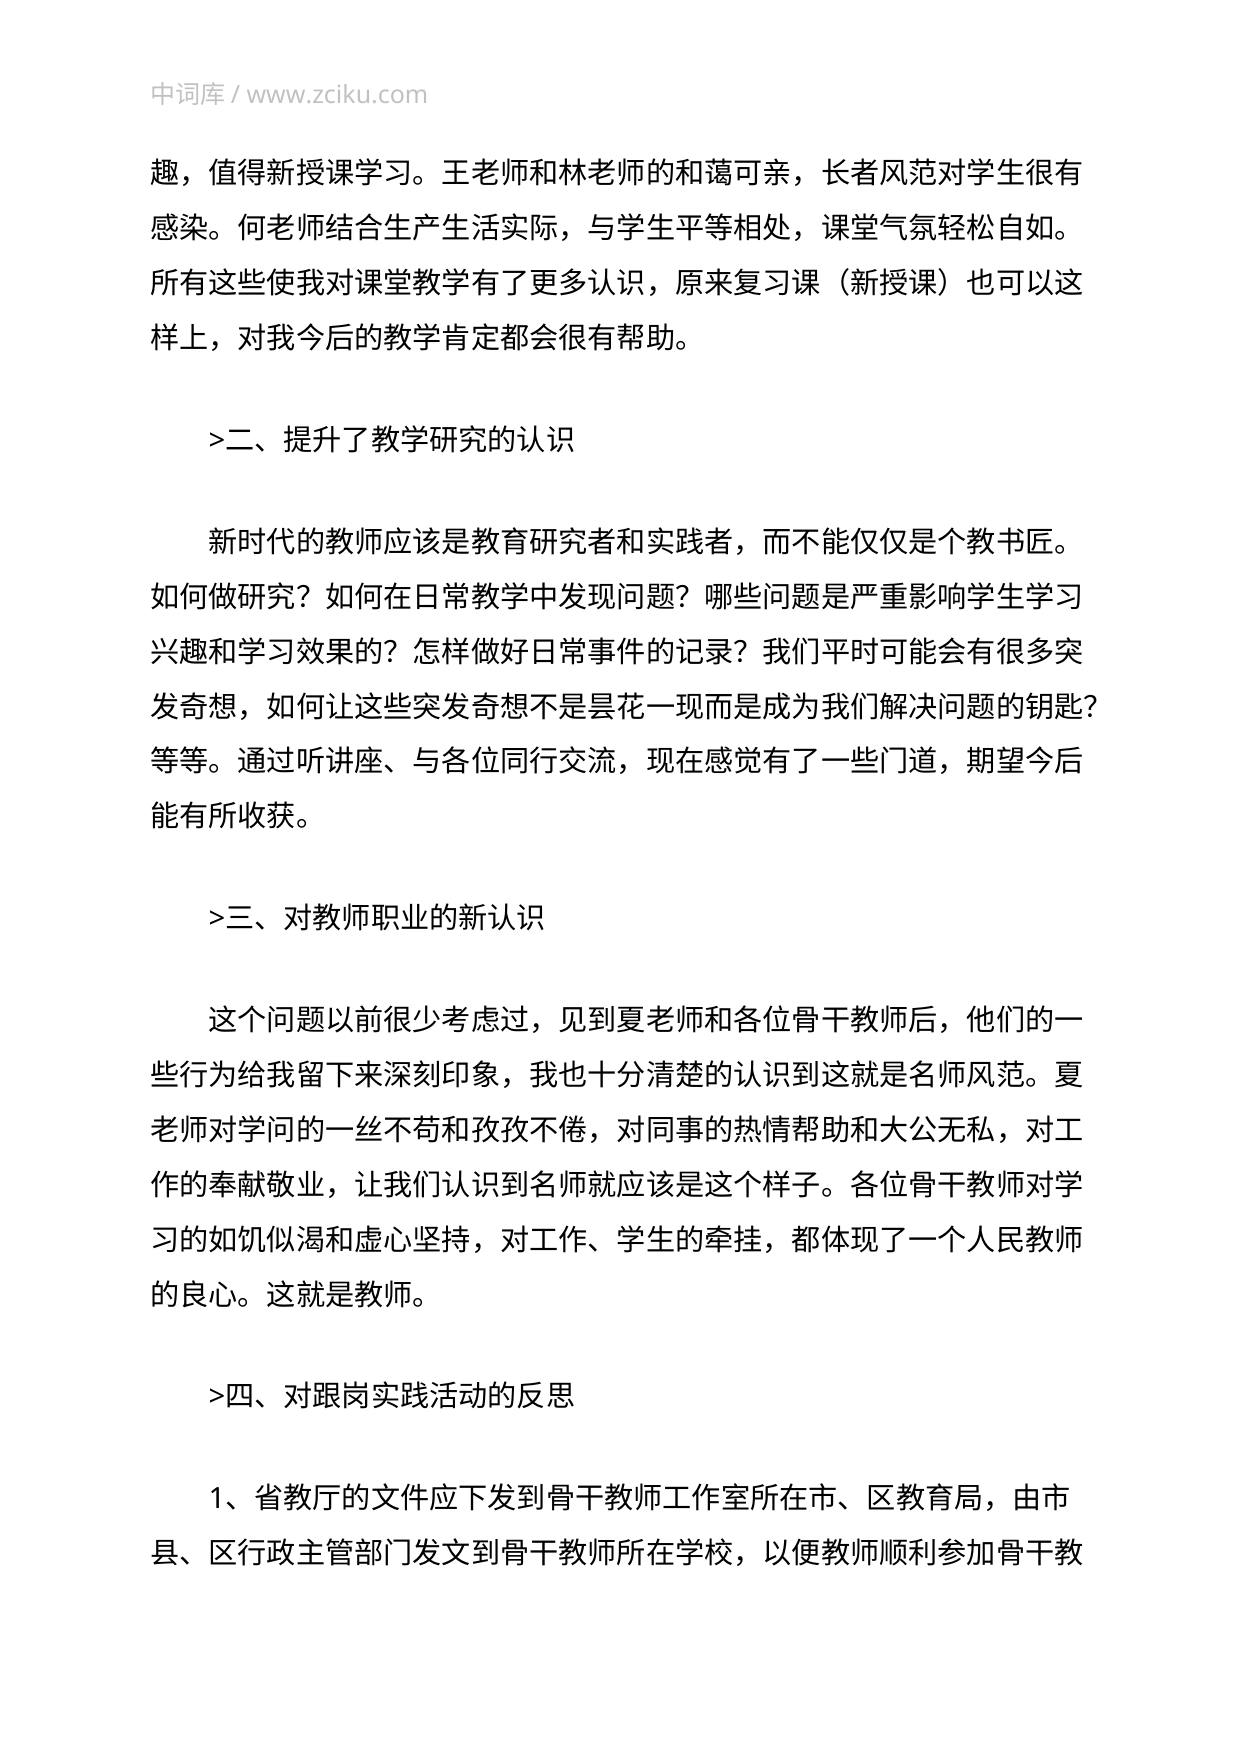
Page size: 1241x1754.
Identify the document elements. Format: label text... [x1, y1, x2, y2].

text >四、对跟岗实践活动的反思 [150, 1373, 1090, 1415]
text 这个问题以前很少考虑过，见到夏老师和各位骨干教师后，他们的一些行为给我留下来深刻印象，我也十分清楚的认识到这就是名师风范。夏老师对学问的一丝不苟和孜孜不倦，对同事的热情帮助和大公无私，对工作的奉献敬业，让我们认识到名师就应该是这个样子。各位骨干教师对学习的如饥似渴和虚心坚持，对工作、学生的牵挂，都体现了一个人民教师的良心。这就是教师。 [150, 997, 1090, 1313]
text >三、对教师职业的新认识 [150, 895, 1090, 937]
text 新时代的教师应该是教育研究者和实践者，而不能仅仅是个教书匠。如何做研究？如何在日常教学中发现问题？哪些问题是严重影响学生学习兴趣和学习效果的？怎样做好日常事件的记录？我们平时可能会有很多突发奇想，如何让这些突发奇想不是昙花一现而是成为我们解决问题的钥匙？等等。通过听讲座、与各位同行交流，现在感觉有了一些门道，期望今后能有所收获。 [150, 518, 1090, 835]
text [150, 150, 1090, 357]
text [150, 1475, 1090, 1572]
text >二、提升了教学研究的认识 [150, 416, 1090, 459]
